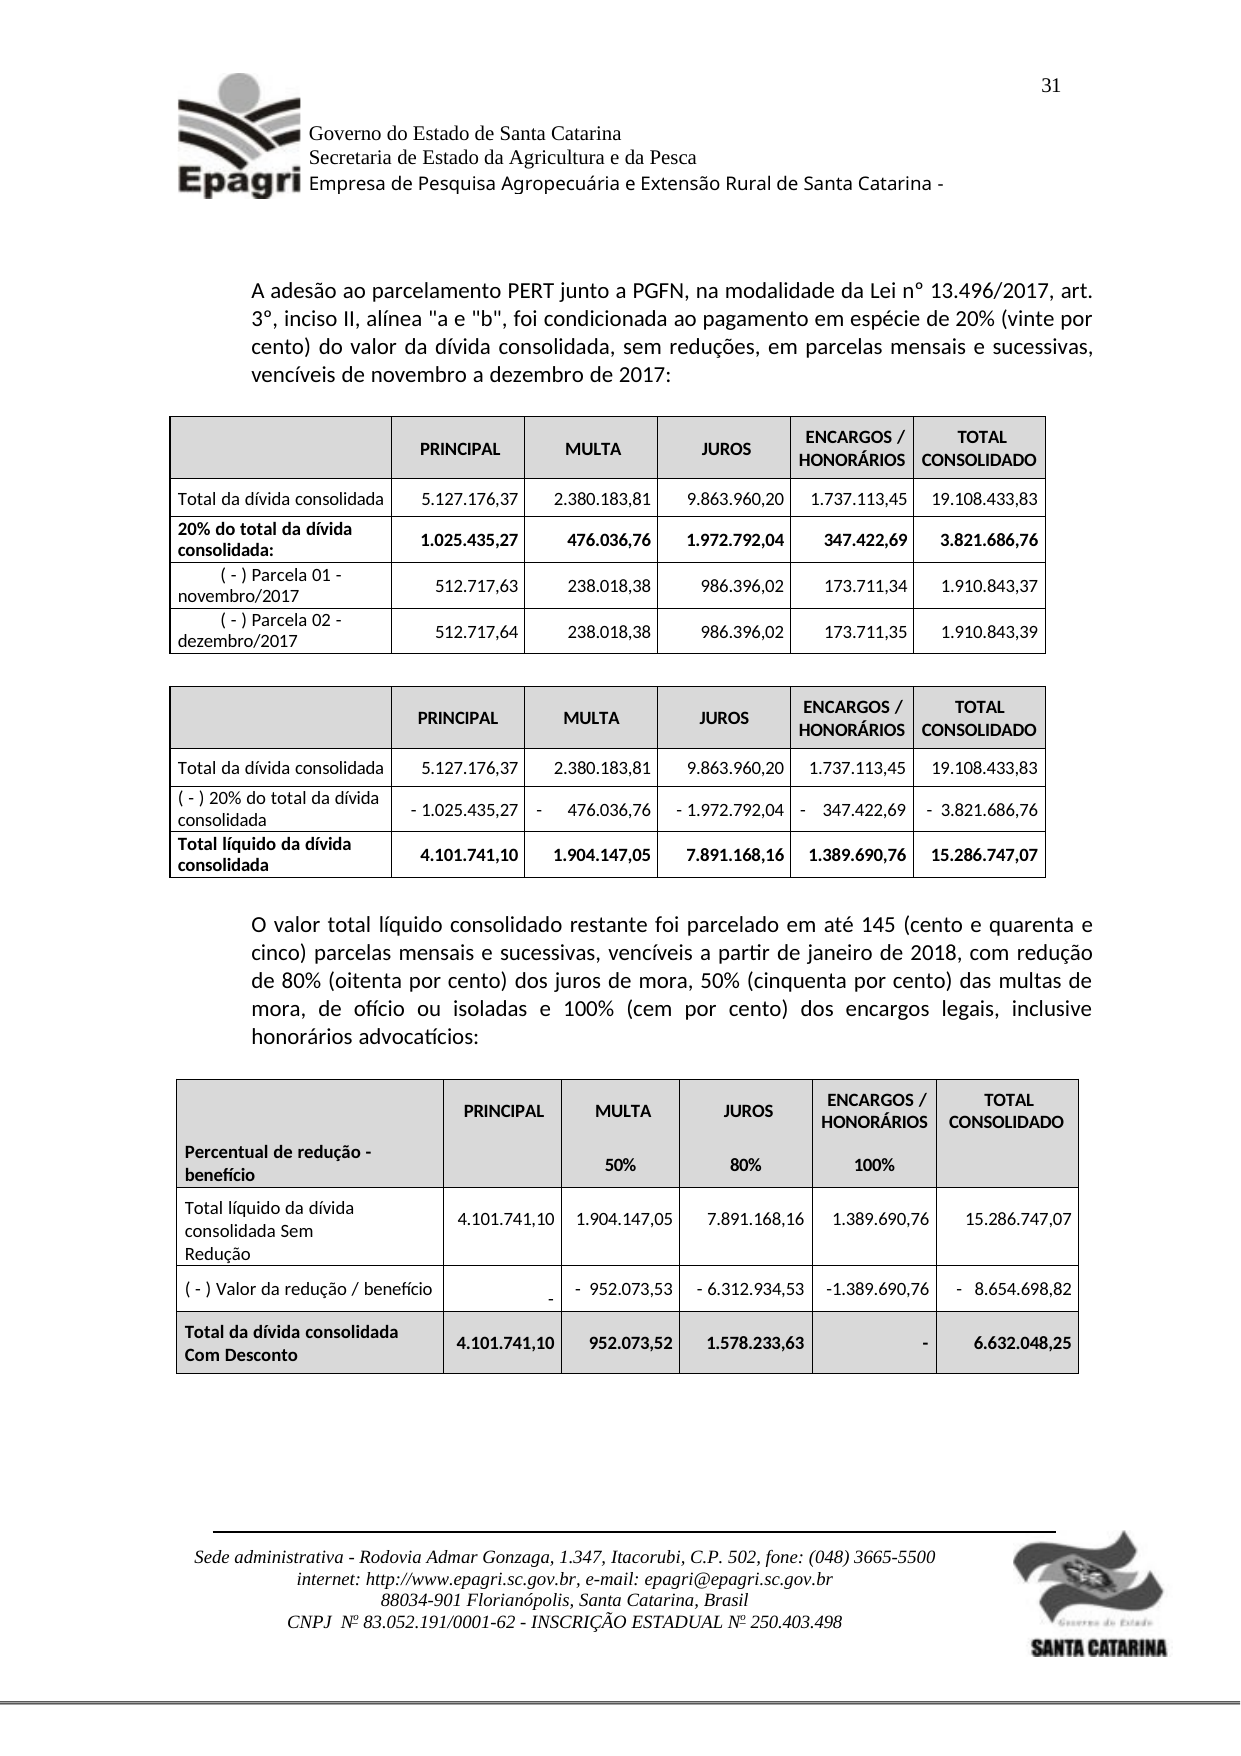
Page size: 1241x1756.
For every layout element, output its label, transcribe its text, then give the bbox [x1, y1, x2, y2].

table_cell 4.101.741,10 [444, 1312, 561, 1373]
table_cell 1.904.147,05 [525, 832, 657, 877]
table_cell 2.380.183,81 [525, 749, 657, 786]
table_cell -1.389.690,76 [813, 1266, 936, 1311]
table_cell 512.717,64 [392, 609, 524, 653]
table_cell 952.073,52 [562, 1312, 679, 1373]
table_cell Total da dívida consolidada Com Desconto [177, 1312, 443, 1373]
table_cell - 8.654.698,82 [937, 1266, 1078, 1311]
table_cell 347.422,69 [791, 517, 913, 562]
table_header [171, 417, 391, 478]
text O valor total líquido consolidado restante foi parcelado em até 145 (cento e quarenta e cinco) parcelas mensais e sucessivas, vencíveis a partir de janeiro de 2018, com redução de 80% (oitenta por cento) dos juros de mora, 50% (cinquenta por cento) das multas de mora, de ofício ou isoladas e 100% (cem por cento) dos encargos legais, inclusive honorários advocatícios: [251, 910, 1093, 1050]
table_cell - [444, 1266, 561, 1311]
table_cell 19.108.433,83 [914, 749, 1045, 786]
table_header JUROS 80% [680, 1080, 812, 1187]
table_cell ( - ) Parcela 01 - novembro/2017 [171, 563, 391, 607]
table_cell 2.380.183,81 [525, 479, 657, 516]
table_cell ( - ) 20% do total da dívida consolidada [171, 787, 391, 831]
table_header PRINCIPAL [392, 417, 524, 478]
table_cell Total líquido da dívida consolidada Sem Redução [177, 1188, 443, 1265]
table_cell - 476.036,76 [525, 787, 657, 831]
table_cell 1.904.147,05 [562, 1188, 679, 1265]
table_cell 4.101.741,10 [444, 1188, 561, 1265]
table_cell 15.286.747,07 [937, 1188, 1078, 1265]
table_cell - 952.073,53 [562, 1266, 679, 1311]
table_cell 6.632.048,25 [937, 1312, 1078, 1373]
table_cell 1.389.690,76 [813, 1188, 936, 1265]
table_cell - 1.972.792,04 [658, 787, 790, 831]
table_cell 173.711,35 [791, 609, 913, 653]
table_cell Total da dívida consolidada [171, 479, 391, 516]
table_cell 1.578.233,63 [680, 1312, 812, 1373]
table_cell 1.910.843,39 [914, 609, 1045, 653]
table_header JUROS [658, 687, 790, 748]
table_header ENCARGOS / HONORÁRIOS [791, 417, 913, 478]
table_cell 1.910.843,37 [914, 563, 1045, 607]
table_cell 1.972.792,04 [658, 517, 790, 562]
table_header MULTA 50% [562, 1080, 679, 1187]
table_cell Total da dívida consolidada [171, 749, 391, 786]
table_cell - [813, 1312, 936, 1373]
table_cell - 6.312.934,53 [680, 1266, 812, 1311]
table_cell 3.821.686,76 [914, 517, 1045, 562]
table_cell Total líquido da dívida consolidada [171, 832, 391, 877]
table_cell - 3.821.686,76 [914, 787, 1045, 831]
table_cell 238.018,38 [525, 563, 657, 607]
table_header [171, 687, 391, 748]
table_cell 476.036,76 [525, 517, 657, 562]
text A adesão ao parcelamento PERT junto a PGFN, na modalidade da Lei nº 13.496/2017, art. 3º, inciso II, alínea "a e "b", foi condicionada ao pagamento em espécie de 20% (vinte por cento) do valor da dívida consolidada, sem reduções, em parcelas mensais e sucessivas, vencíveis de novembro a dezembro de 2017: [251, 276, 1093, 388]
table_cell 512.717,63 [392, 563, 524, 607]
table_cell 238.018,38 [525, 609, 657, 653]
table_header PRINCIPAL [444, 1080, 561, 1187]
table_cell 1.025.435,27 [392, 517, 524, 562]
table_cell - 347.422,69 [791, 787, 913, 831]
table_header PRINCIPAL [392, 687, 524, 748]
table_header TOTAL CONSOLIDADO [914, 417, 1045, 478]
table_cell 173.711,34 [791, 563, 913, 607]
table_cell 4.101.741,10 [392, 832, 524, 877]
table_cell 1.389.690,76 [791, 832, 913, 877]
table_cell 15.286.747,07 [914, 832, 1045, 877]
table_cell 5.127.176,37 [392, 479, 524, 516]
table_cell 7.891.168,16 [658, 832, 790, 877]
table_cell 5.127.176,37 [392, 749, 524, 786]
table_cell 1.737.113,45 [791, 749, 913, 786]
table_cell ( - ) Valor da redução / benefício [177, 1266, 443, 1311]
table_cell 20% do total da dívida consolidada: [171, 517, 391, 562]
table_cell 986.396,02 [658, 609, 790, 653]
table_header MULTA [525, 687, 657, 748]
picture [177, 73, 301, 199]
table_cell 986.396,02 [658, 563, 790, 607]
table_cell - 1.025.435,27 [392, 787, 524, 831]
table_cell ( - ) Parcela 02 - dezembro/2017 [171, 609, 391, 653]
table_cell 9.863.960,20 [658, 479, 790, 516]
table_cell 9.863.960,20 [658, 749, 790, 786]
table_cell 1.737.113,45 [791, 479, 913, 516]
table_cell 7.891.168,16 [680, 1188, 812, 1265]
table_header ENCARGOS / HONORÁRIOS 100% [813, 1080, 936, 1187]
table_header TOTAL CONSOLIDADO [914, 687, 1045, 748]
table_header MULTA [525, 417, 657, 478]
picture [1013, 1530, 1173, 1657]
table_cell 19.108.433,83 [914, 479, 1045, 516]
table_header JUROS [658, 417, 790, 478]
table_header Percentual de redução - benefício [177, 1080, 443, 1187]
table_header ENCARGOS / HONORÁRIOS [791, 687, 913, 748]
table_header TOTAL CONSOLIDADO [937, 1080, 1078, 1187]
